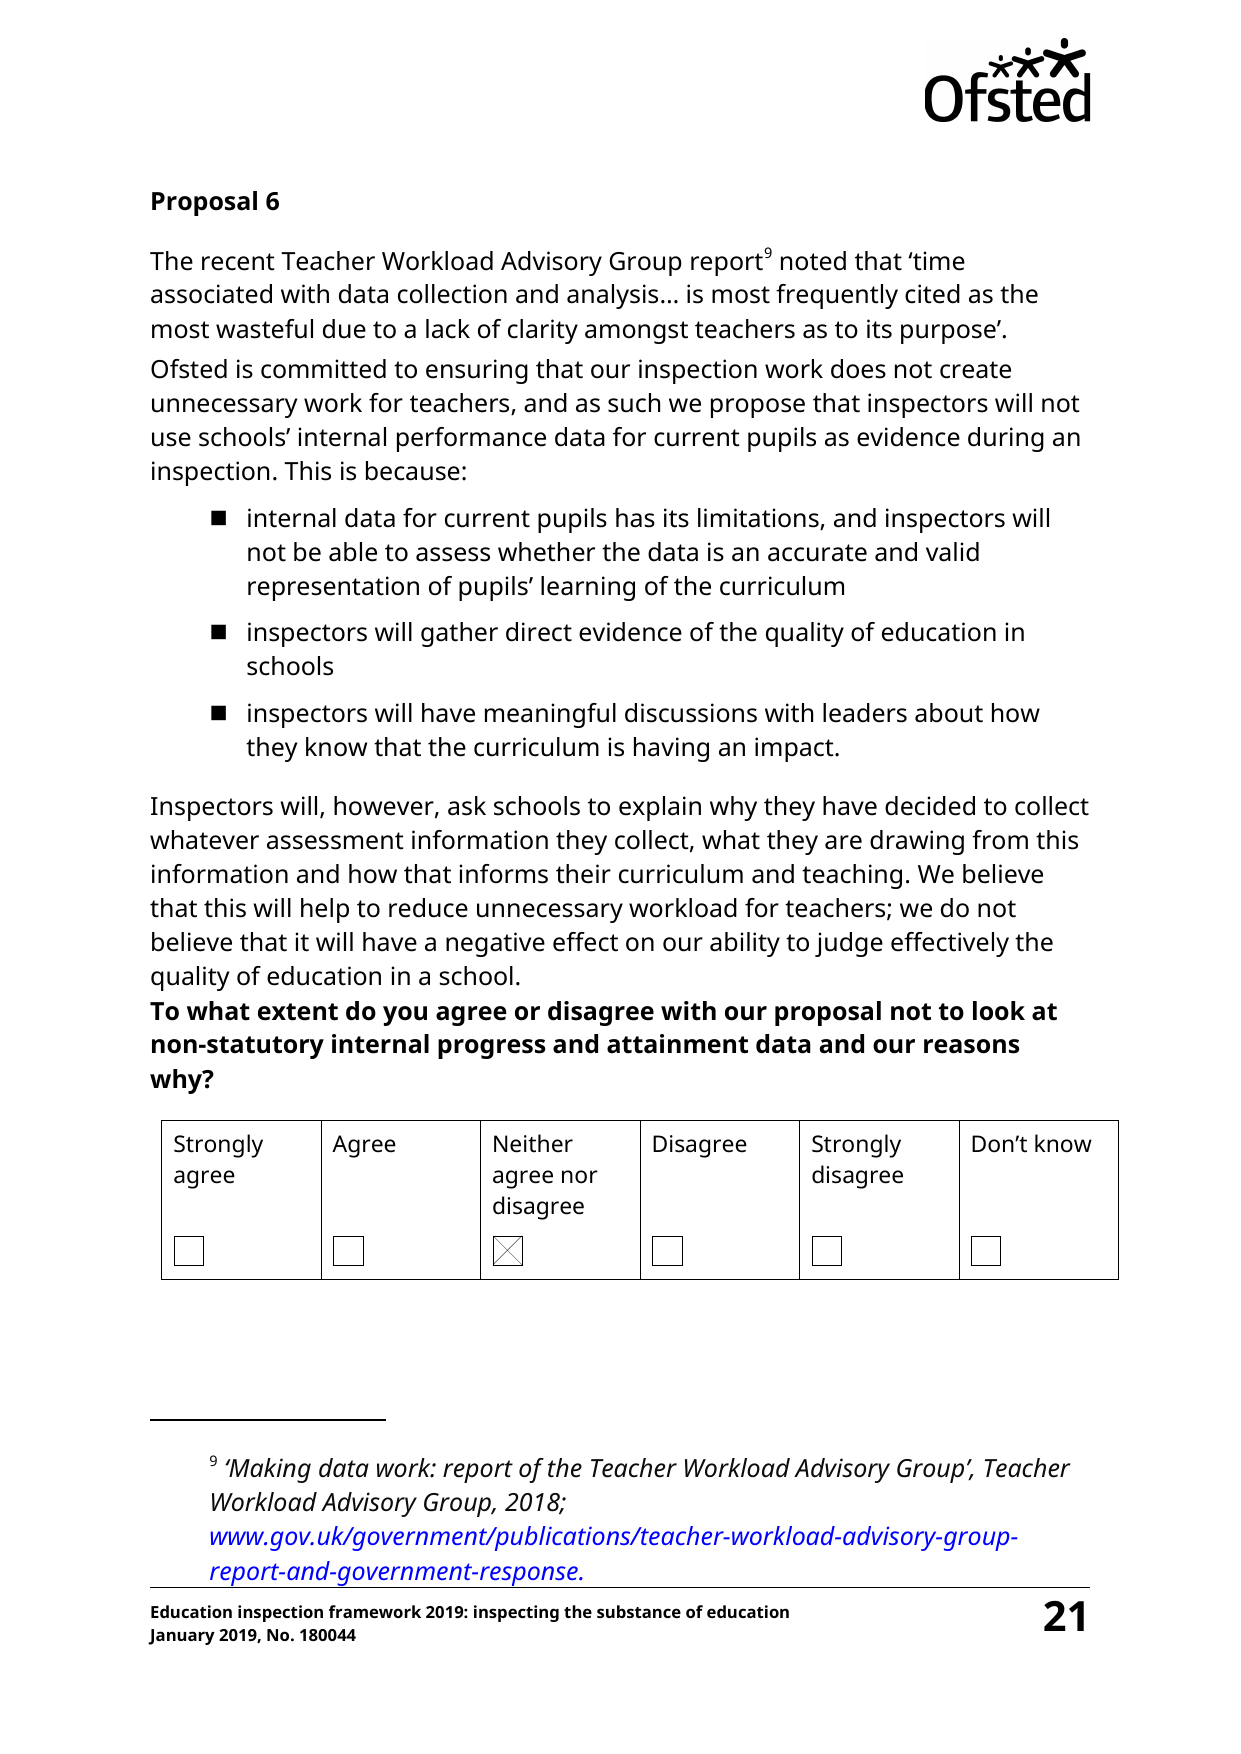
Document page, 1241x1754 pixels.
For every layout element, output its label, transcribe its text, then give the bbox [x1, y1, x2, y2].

subtitle Proposal 6 [150, 184, 1090, 218]
table_cell [162, 1222, 321, 1278]
table_header Disagree [641, 1121, 799, 1222]
table_header Agree [322, 1121, 480, 1222]
table_cell [322, 1222, 480, 1278]
text Inspectors will, however, ask schools to explain why they have decided to collect whatever assessment information they collect, what they are drawing from this information and how that informs their curriculum and teaching. We believe that this will help to reduce unnecessary workload for teachers; we do not believe that it will have a negative effect on our ability to judge effectively the quality of education in a school. [150, 789, 1090, 993]
table_header Strongly agree [162, 1121, 321, 1222]
text inspectors will have meaningful discussions with leaders about how they know that the curriculum is having an impact. [209, 696, 1090, 764]
text inspectors will gather direct evidence of the quality of education in schools [209, 615, 1090, 683]
picture [925, 38, 1091, 122]
text internal data for current pupils has its limitations, and inspectors will not be able to assess whether the data is an accurate and valid representation of pupils’ learning of the curriculum [209, 500, 1090, 602]
table_cell [800, 1222, 959, 1278]
table_header Strongly disagree [800, 1121, 959, 1222]
table_header Don’t know [960, 1121, 1118, 1222]
subtitle To what extent do you agree or disagree with our proposal not to look at non-statutory internal progress and attainment data and our reasons why? [150, 993, 1090, 1095]
text The recent Teacher Workload Advisory Group report noted that ‘time associated with data collection and analysis… is most frequently cited as the most wasteful due to a lack of clarity amongst teachers as to its purpose’. [150, 243, 1090, 345]
table_header Neither agree nor disagree [481, 1121, 640, 1222]
text Ofsted is committed to ensuring that our inspection work does not create unnecessary work for teachers, and as such we propose that inspectors will not use schools’ internal performance data for current pupils as evidence during an inspection. This is because: [150, 352, 1090, 488]
table_cell [641, 1222, 799, 1278]
table_cell [960, 1222, 1118, 1278]
table_cell [481, 1222, 640, 1278]
